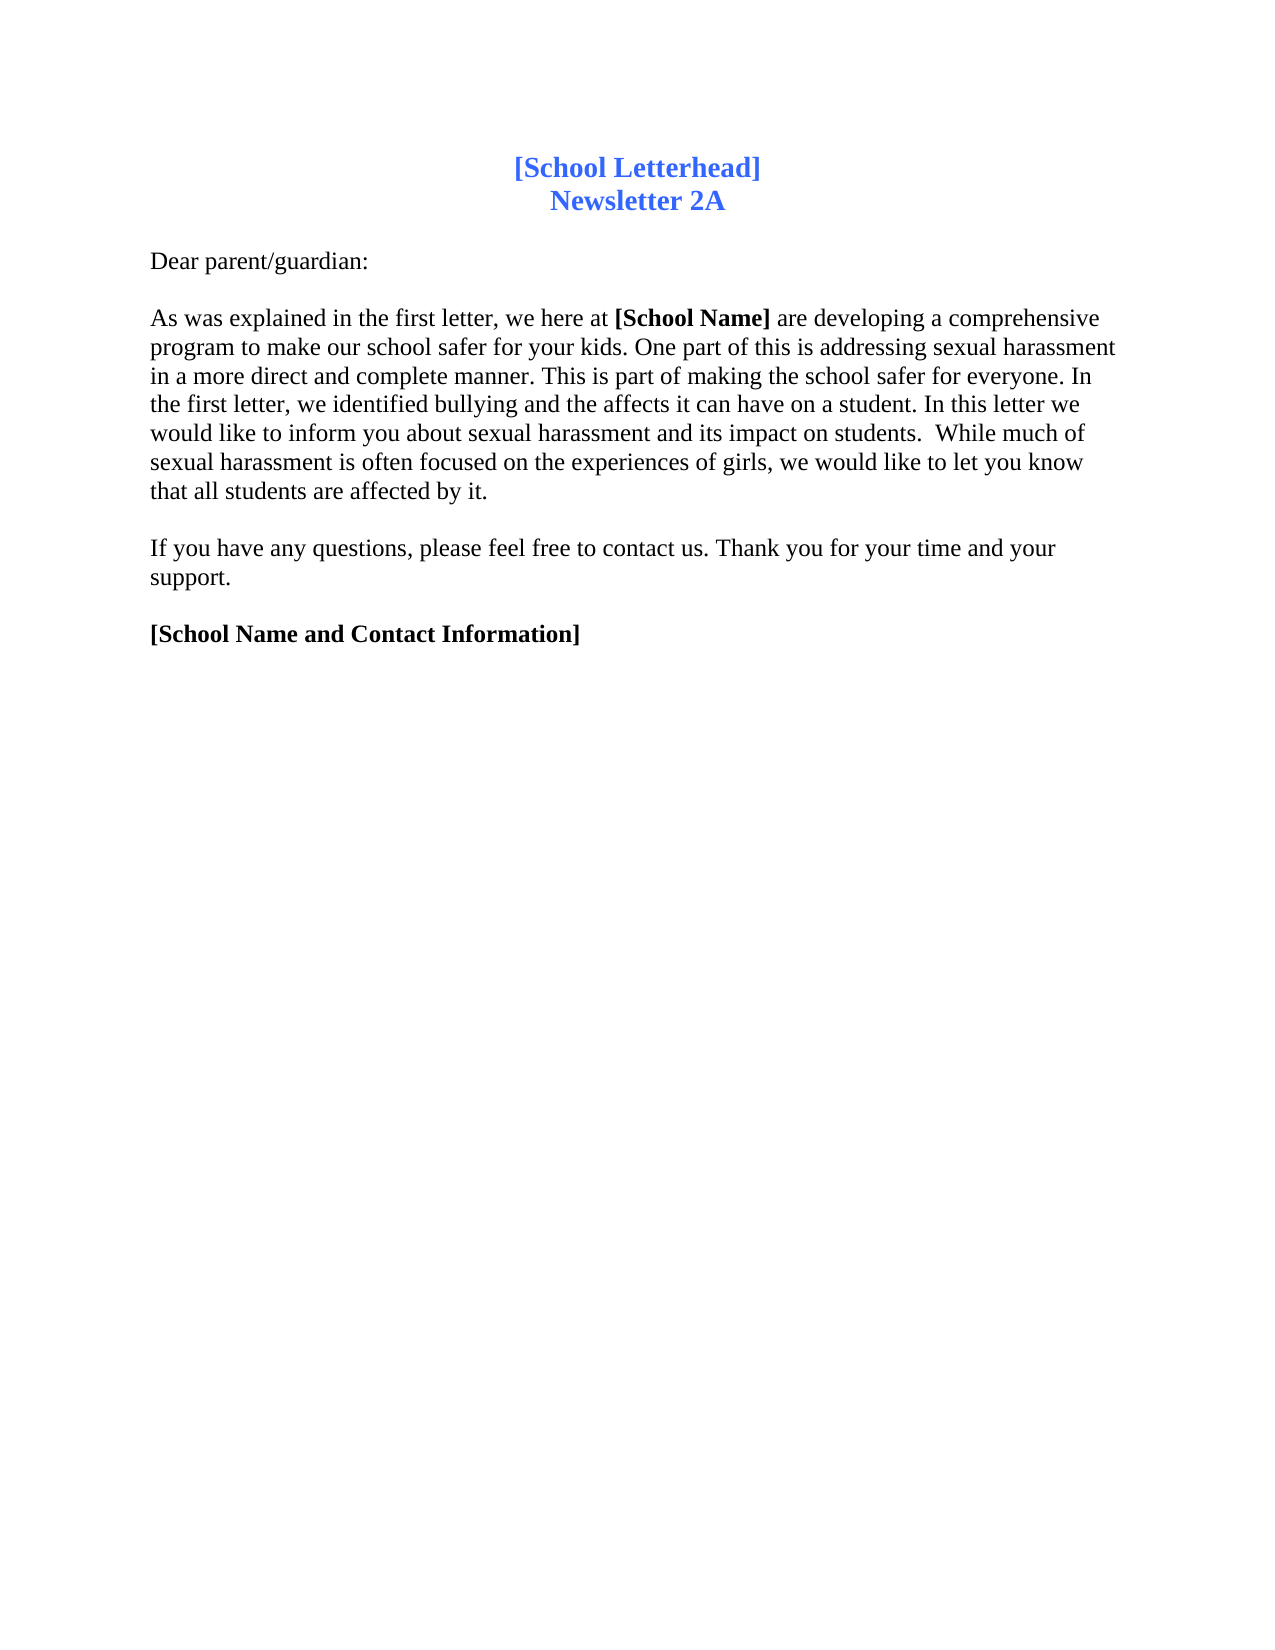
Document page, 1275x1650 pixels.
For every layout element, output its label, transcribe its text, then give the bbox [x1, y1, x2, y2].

text If you have any questions, please feel free to contact us. Thank you for your time and your support. [150, 533, 1125, 591]
text [School Name and Contact Information] [150, 619, 1125, 648]
text Newsletter 2A [150, 183, 1125, 217]
text [School Letterhead] [150, 150, 1125, 183]
text As was explained in the first letter, we here at [School Name] are developing a comprehensive program to make our school safer for your kids. One part of this is addressing sexual harassment in a more direct and complete manner. This is part of making the school safer for everyone. In the first letter, we identified bullying and the affects it can have on a student. In this letter we would like to inform you about sexual harassment and its impact on students. While much of sexual harassment is often focused on the experiences of girls, we would like to let you know that all students are affected by it. [150, 303, 1125, 504]
text Dear parent/guardian: [150, 246, 1125, 274]
